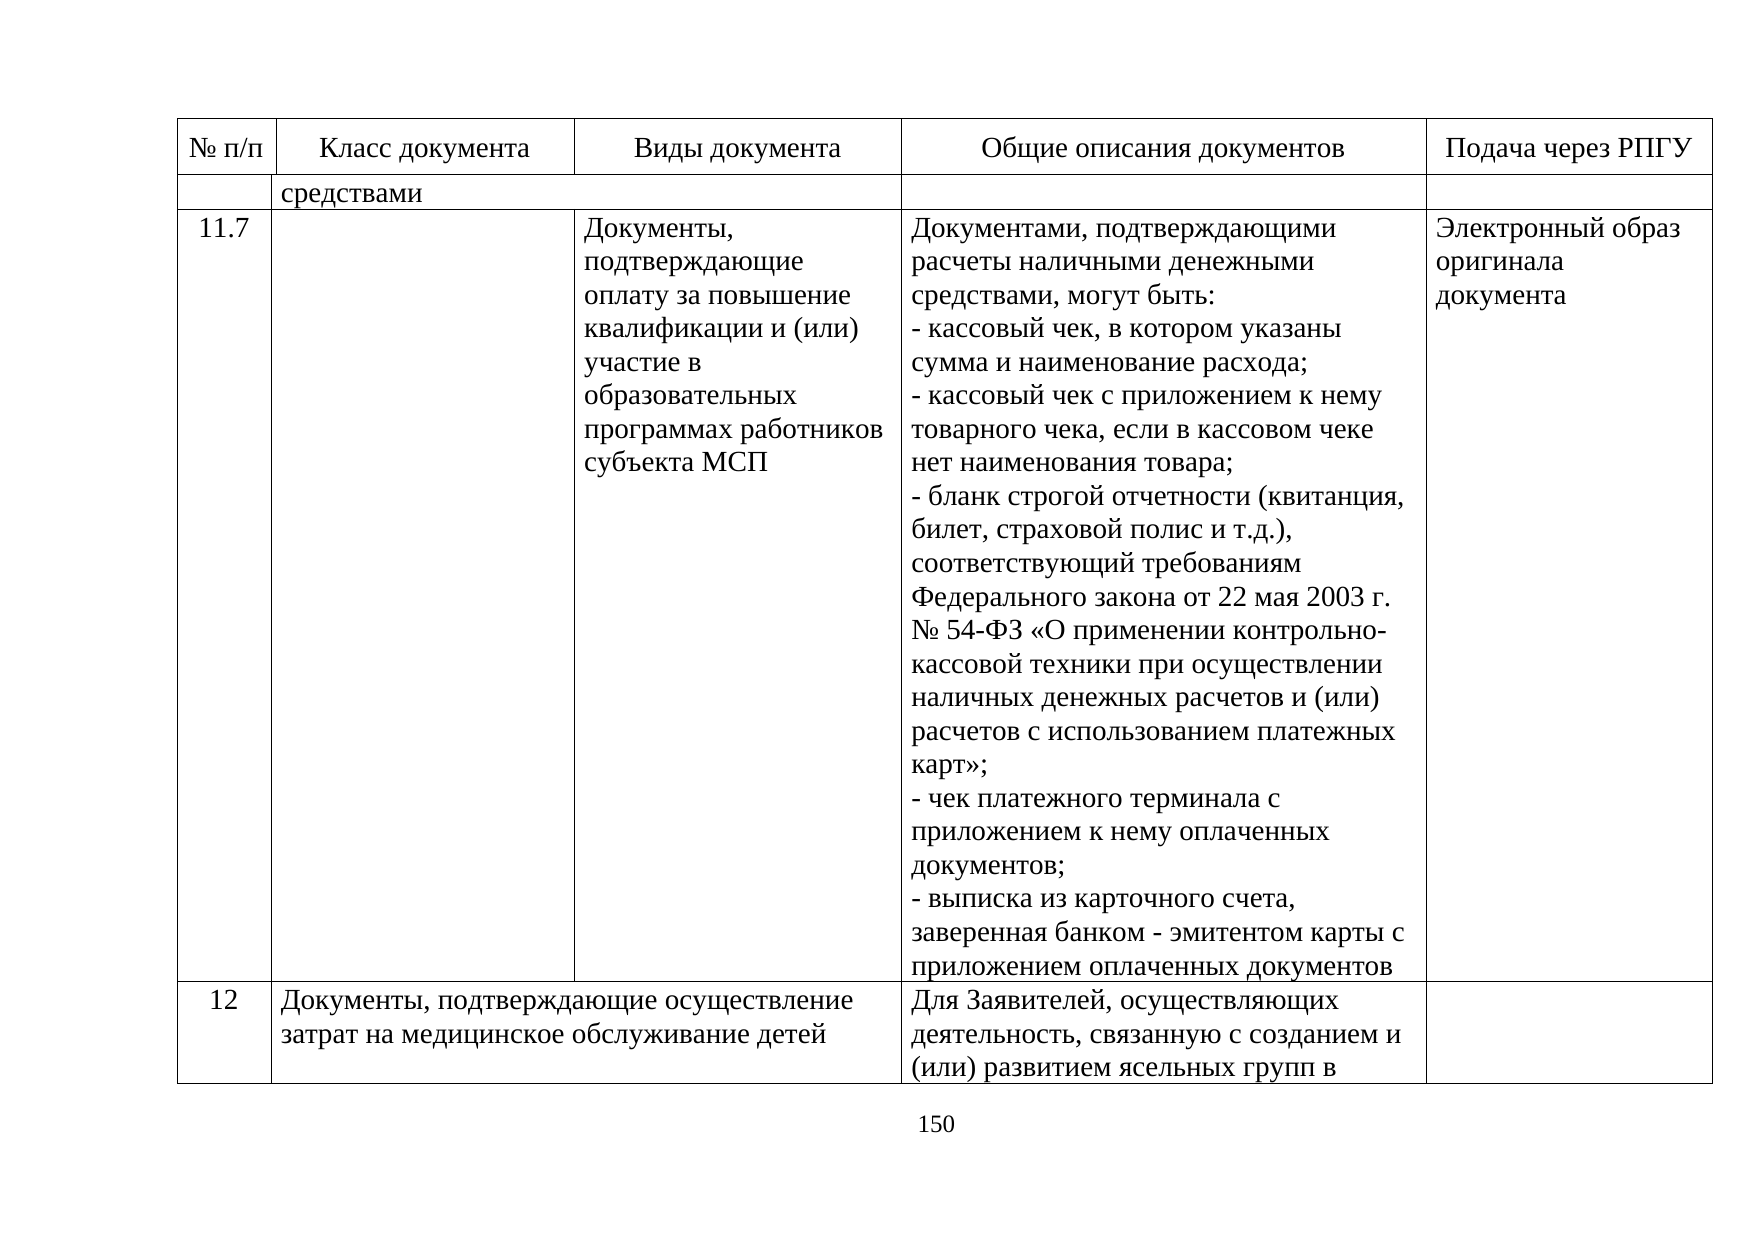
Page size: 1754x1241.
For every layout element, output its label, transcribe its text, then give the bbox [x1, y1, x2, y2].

table_cell [272, 210, 574, 981]
table_header Подача через РПГУ [1427, 119, 1712, 174]
table_cell 12 [178, 982, 271, 1083]
table_cell Документами, подтверждающими расчеты наличными денежными средствами, могут быть: - кассовый чек, в котором указаны сумма и наименование расхода; - кассовый чек с приложением к нему товарного чека, если в кассовом чеке нет наименования товара; - бланк строгой отчетности (квитанция, билет, страховой полис и т.д.), соответствующий требованиям Федерального закона от 22 мая 2003 г. № 54-ФЗ «О применении контрольно-кассовой техники при осуществлении наличных денежных расчетов и (или) расчетов с использованием платежных карт»; - чек платежного терминала с приложением к нему оплаченных документов; - выписка из карточного счета, заверенная банком - эмитентом карты с приложением оплаченных документов [902, 210, 1426, 981]
table_cell [178, 175, 271, 209]
table_cell [1427, 982, 1712, 1083]
table_header Виды документа [575, 119, 901, 174]
table_cell Электронный образ оригинала документа [1427, 210, 1712, 981]
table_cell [902, 982, 1426, 1083]
table_header Класс документа [277, 119, 574, 174]
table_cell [272, 175, 901, 209]
table_header № п/п [178, 119, 276, 174]
table_cell 11.7 [178, 210, 271, 981]
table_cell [272, 982, 901, 1083]
table_cell Документы, подтверждающие оплату за повышение квалификации и (или) участие в образовательных программах работников субъекта МСП [575, 210, 901, 981]
table_header Общие описания документов [902, 119, 1426, 174]
table_cell [902, 175, 1426, 209]
table_cell [1427, 175, 1712, 209]
